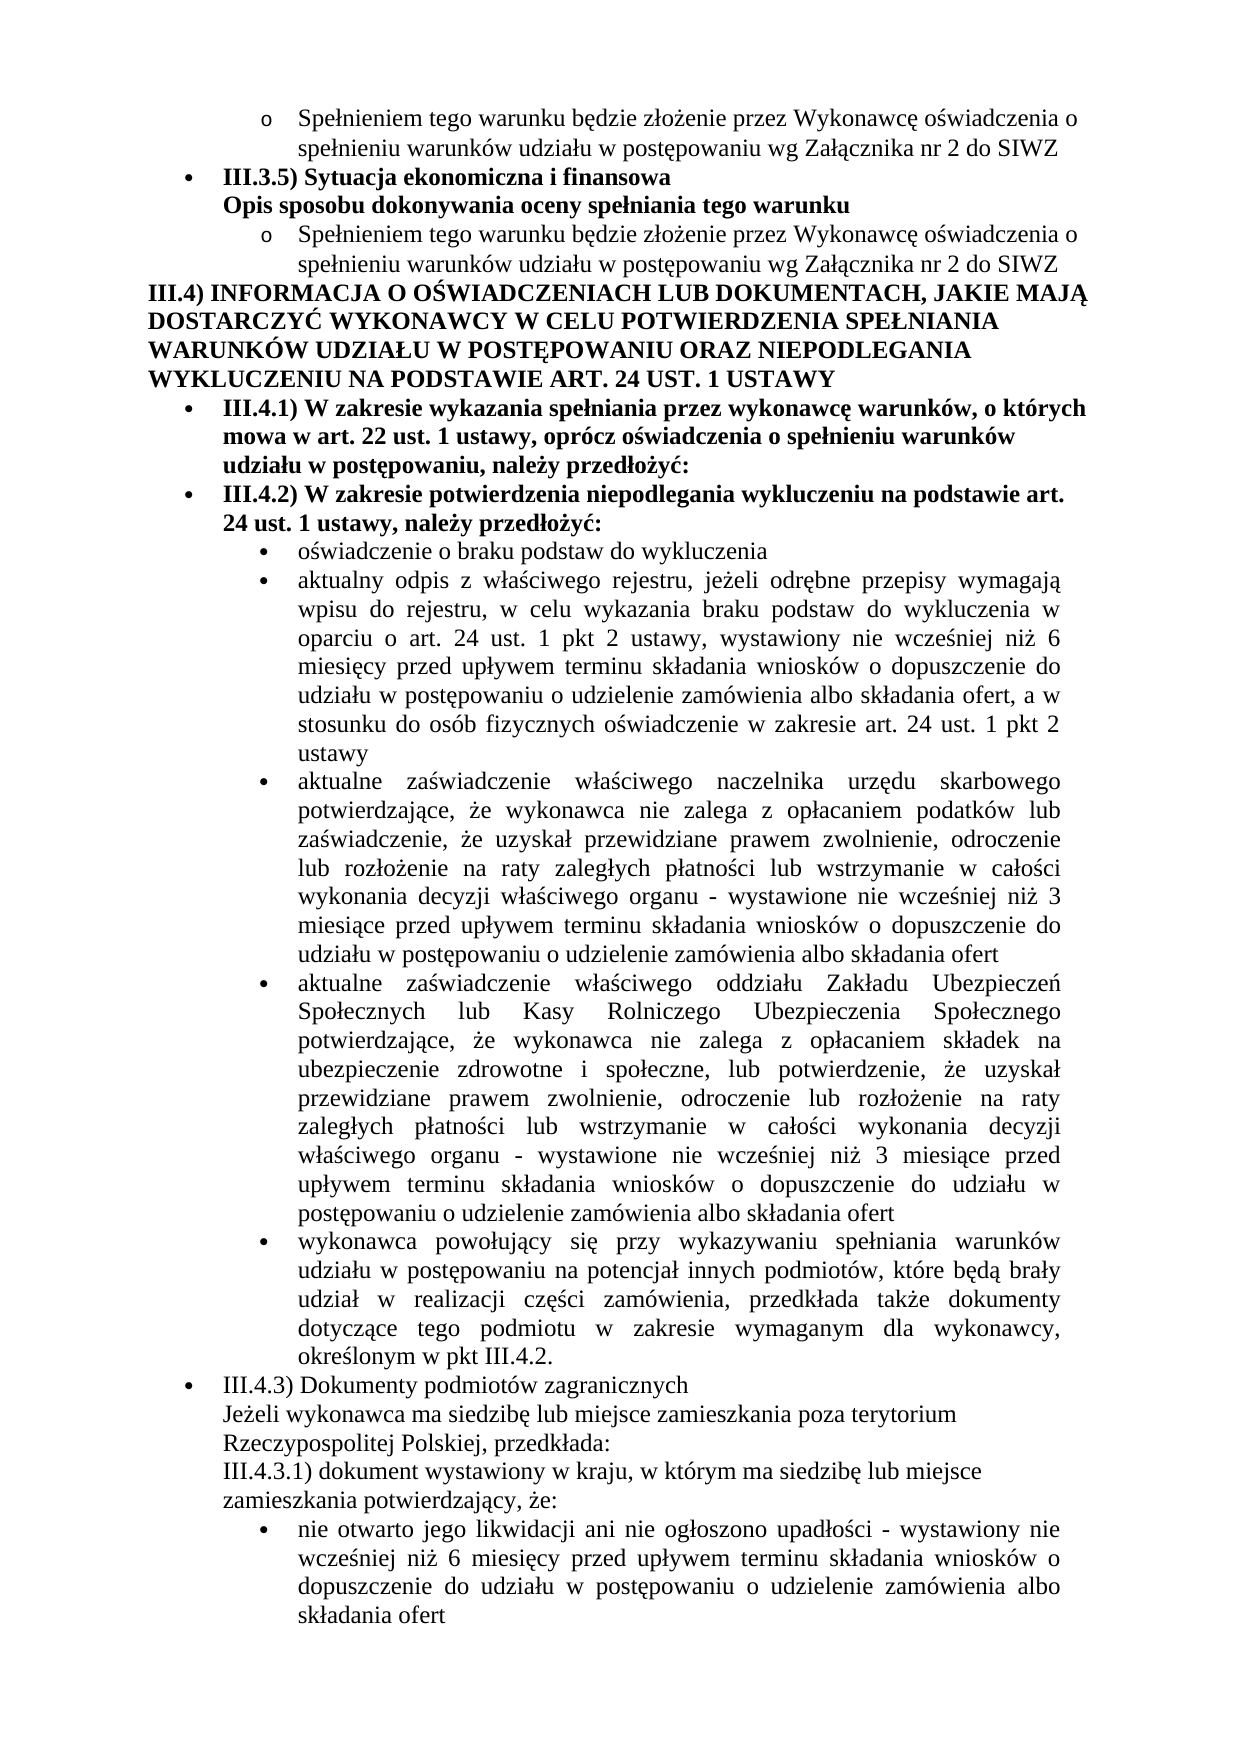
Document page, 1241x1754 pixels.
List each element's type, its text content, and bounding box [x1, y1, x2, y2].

list III.4.3) Dokumenty podmiotów zagranicznych [185, 1370, 1093, 1399]
list Spełnieniem tego warunku będzie złożenie przez Wykonawcę oświadczenia o spełnieniu warunków udziału w postępowaniu wg Załącznika nr 2 do SIWZ [260, 219, 1093, 278]
list nie otwarto jego likwidacji ani nie ogłoszono upadłości - wystawiony nie wcześniej niż 6 miesięcy przed upływem terminu składania wniosków o dopuszczenie do udziału w postępowaniu o udzielenie zamówienia albo składania ofert [260, 1514, 1061, 1629]
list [260, 103, 1093, 162]
list III.3.5) Sytuacja ekonomiczna i finansowa [185, 162, 1093, 191]
list oświadczenie o braku podstaw do wykluczenia [260, 536, 1061, 565]
text III.4) INFORMACJA O OŚWIADCZENIACH LUB DOKUMENTACH, JAKIE MAJĄ DOSTARCZYĆ WYKONAWCY W CELU POTWIERDZENIA SPEŁNIANIA WARUNKÓW UDZIAŁU W POSTĘPOWANIU ORAZ NIEPODLEGANIA WYKLUCZENIU NA PODSTAWIE ART. 24 UST. 1 USTAWY [148, 278, 1093, 393]
list wykonawca powołujący się przy wykazywaniu spełniania warunków udziału w postępowaniu na potencjał innych podmiotów, które będą brały udział w realizacji części zamówienia, przedkłada także dokumenty dotyczące tego podmiotu w zakresie wymaganym dla wykonawcy, określonym w pkt III.4.2. [260, 1226, 1061, 1370]
list III.4.2) W zakresie potwierdzenia niepodlegania wykluczeniu na podstawie art. 24 ust. 1 ustawy, należy przedłożyć: [185, 479, 1093, 536]
list aktualne zaświadczenie właściwego naczelnika urzędu skarbowego potwierdzające, że wykonawca nie zalega z opłacaniem podatków lub zaświadczenie, że uzyskał przewidziane prawem zwolnienie, odroczenie lub rozłożenie na raty zaległych płatności lub wstrzymanie w całości wykonania decyzji właściwego organu - wystawione nie wcześniej niż 3 miesiące przed upływem terminu składania wniosków o dopuszczenie do udziału w postępowaniu o udzielenie zamówienia albo składania ofert [260, 766, 1061, 968]
text Opis sposobu dokonywania oceny spełniania tego warunku [223, 191, 1093, 219]
list aktualny odpis z właściwego rejestru, jeżeli odrębne przepisy wymagają wpisu do rejestru, w celu wykazania braku podstaw do wykluczenia w oparciu o art. 24 ust. 1 pkt 2 ustawy, wystawiony nie wcześniej niż 6 miesięcy przed upływem terminu składania wniosków o dopuszczenie do udziału w postępowaniu o udzielenie zamówienia albo składania ofert, a w stosunku do osób fizycznych oświadczenie w zakresie art. 24 ust. 1 pkt 2 ustawy [260, 565, 1061, 766]
text Jeżeli wykonawca ma siedzibę lub miejsce zamieszkania poza terytorium Rzeczypospolitej Polskiej, przedkłada: [223, 1399, 1093, 1456]
list aktualne zaświadczenie właściwego oddziału Zakładu Ubezpieczeń Społecznych lub Kasy Rolniczego Ubezpieczenia Społecznego potwierdzające, że wykonawca nie zalega z opłacaniem składek na ubezpieczenie zdrowotne i społeczne, lub potwierdzenie, że uzyskał przewidziane prawem zwolnienie, odroczenie lub rozłożenie na raty zaległych płatności lub wstrzymanie w całości wykonania decyzji właściwego organu - wystawione nie wcześniej niż 3 miesiące przed upływem terminu składania wniosków o dopuszczenie do udziału w postępowaniu o udzielenie zamówienia albo składania ofert [260, 968, 1061, 1226]
list III.4.1) W zakresie wykazania spełniania przez wykonawcę warunków, o których mowa w art. 22 ust. 1 ustawy, oprócz oświadczenia o spełnieniu warunków udziału w postępowaniu, należy przedłożyć: [185, 393, 1093, 479]
text III.4.3.1) dokument wystawiony w kraju, w którym ma siedzibę lub miejsce zamieszkania potwierdzający, że: [223, 1456, 1093, 1514]
